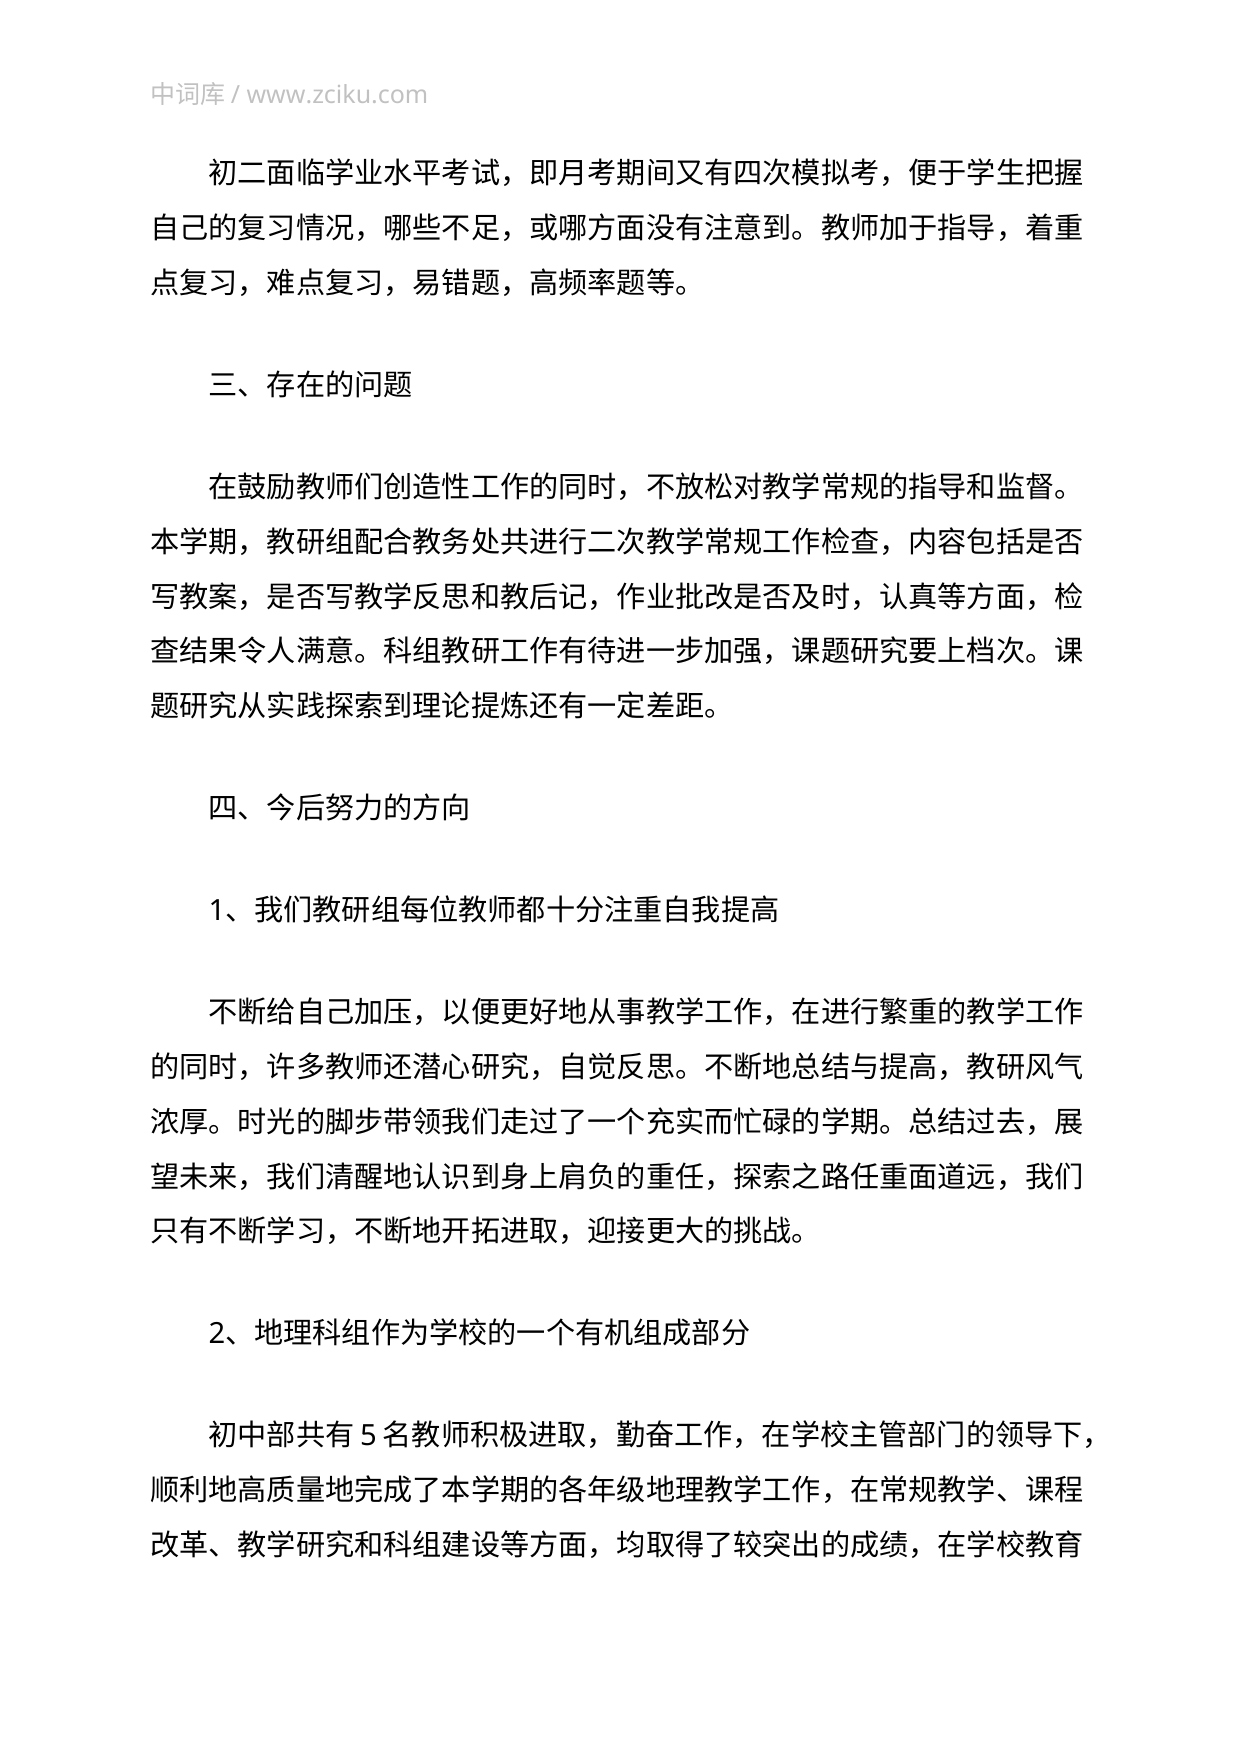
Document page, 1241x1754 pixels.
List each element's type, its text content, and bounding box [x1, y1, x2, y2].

text 在鼓励教师们创造性工作的同时，不放松对教学常规的指导和监督。本学期，教研组配合教务处共进行二次教学常规工作检查，内容包括是否写教案，是否写教学反思和教后记，作业批改是否及时，认真等方面，检查结果令人满意。科组教研工作有待进一步加强，课题研究要上档次。课题研究从实践探索到理论提炼还有一定差距。 [150, 463, 1090, 725]
text 初二面临学业水平考试，即月考期间又有四次模拟考，便于学生把握自己的复习情况，哪些不足，或哪方面没有注意到。教师加于指导，着重点复习，难点复习，易错题，高频率题等。 [150, 150, 1090, 302]
text 四、今后努力的方向 [150, 785, 1090, 827]
text 2、地理科组作为学校的一个有机组成部分 [150, 1310, 1090, 1352]
text 1、我们教研组每位教师都十分注重自我提高 [150, 886, 1090, 929]
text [150, 1412, 1090, 1564]
text 三、存在的问题 [150, 362, 1090, 404]
text 不断给自己加压，以便更好地从事教学工作，在进行繁重的教学工作的同时，许多教师还潜心研究，自觉反思。不断地总结与提高，教研风气浓厚。时光的脚步带领我们走过了一个充实而忙碌的学期。总结过去，展望未来，我们清醒地认识到身上肩负的重任，探索之路任重面道远，我们只有不断学习，不断地开拓进取，迎接更大的挑战。 [150, 988, 1090, 1250]
